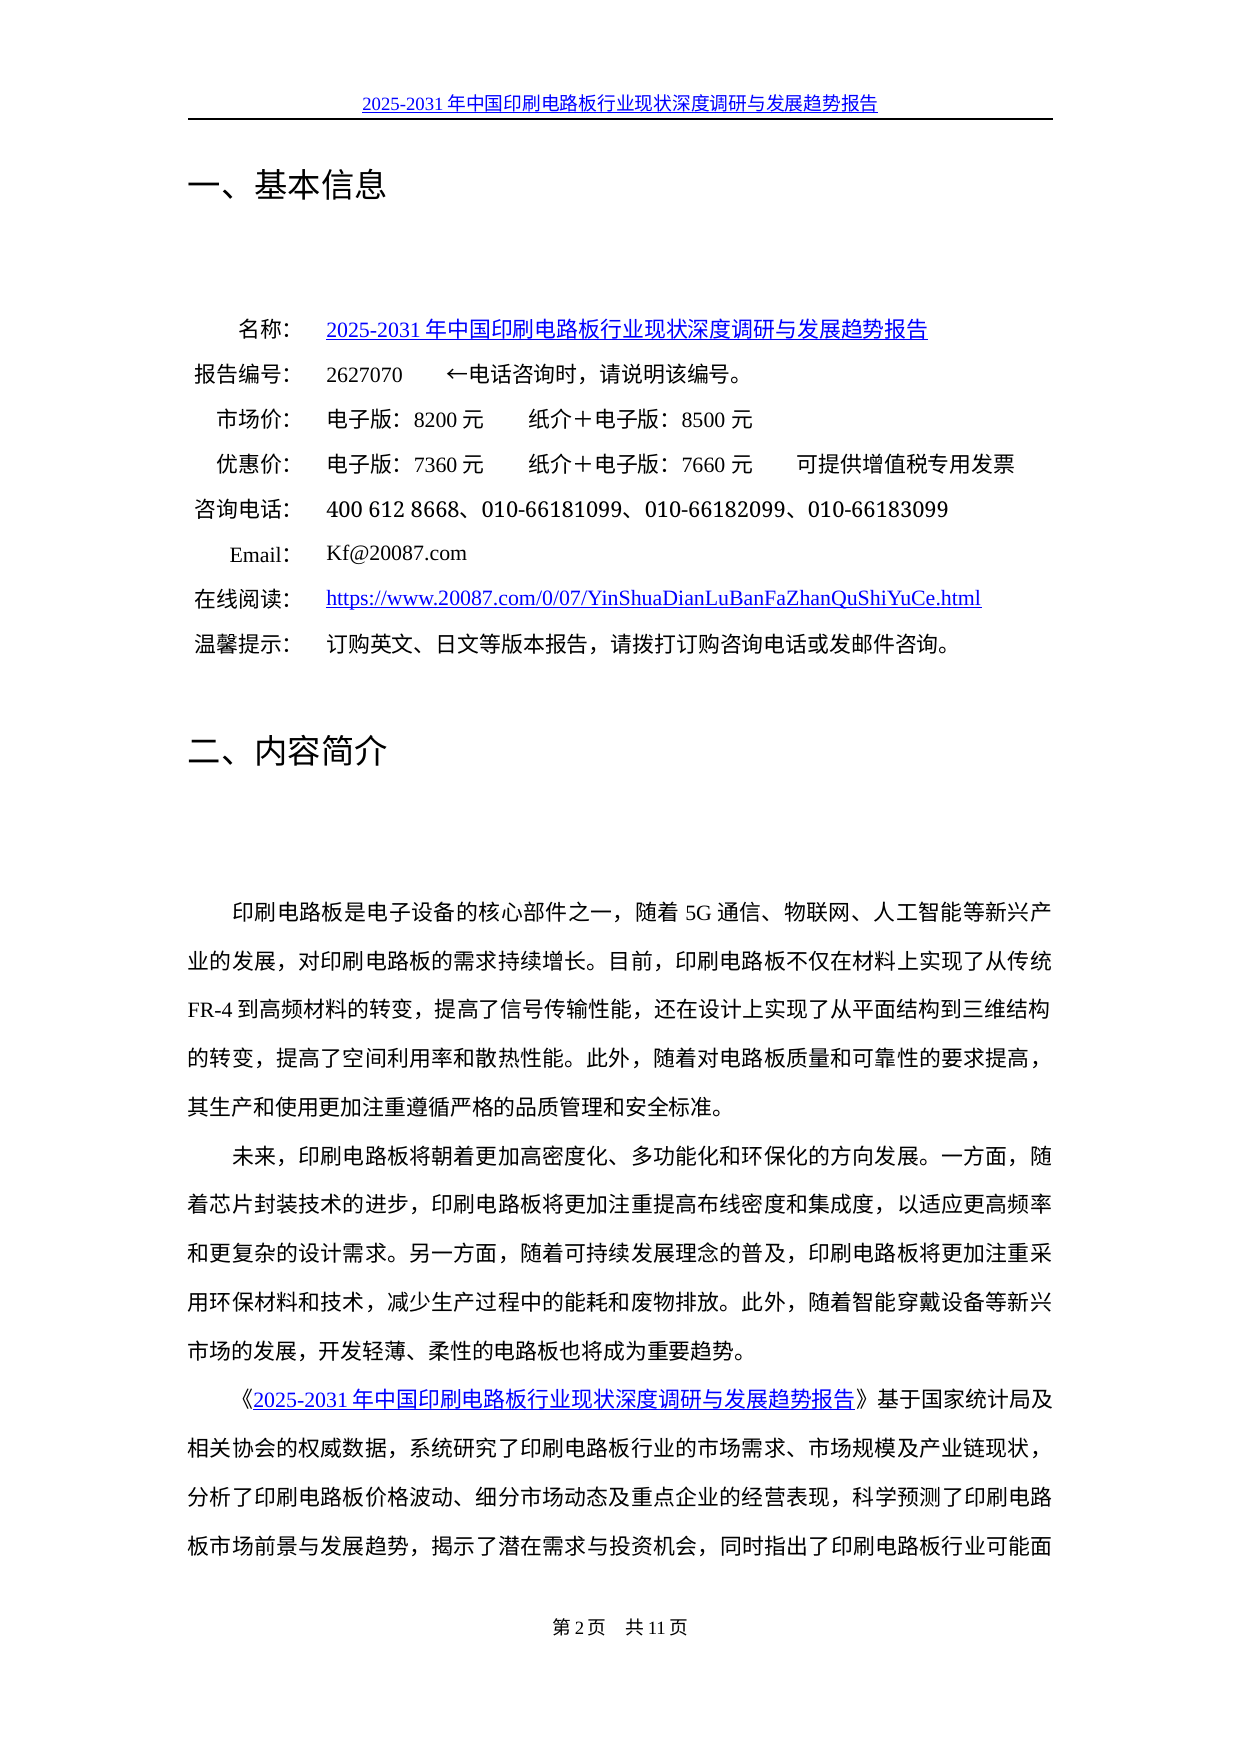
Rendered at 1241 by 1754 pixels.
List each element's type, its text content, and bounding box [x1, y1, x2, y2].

table_header 名称： [167, 312, 315, 357]
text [187, 894, 1053, 1561]
table_cell Kf@20087.com [315, 537, 1073, 582]
table_cell 电子版：8200 元 纸介＋电子版：8500 元 [315, 402, 1073, 447]
title 一、基本信息 [187, 150, 1053, 215]
table_cell 订购英文、日文等版本报告，请拨打订购咨询电话或发邮件咨询。 [315, 627, 1073, 672]
table_cell 电子版：7360 元 纸介＋电子版：7660 元 可提供增值税专用发票 [315, 447, 1073, 492]
table_header 2025-2031年中国印刷电路板行业现状深度调研与发展趋势报告 [315, 312, 1073, 357]
table_cell 在线阅读： [167, 582, 315, 627]
table_cell Email： [167, 537, 315, 582]
table_cell 2627070 ←电话咨询时，请说明该编号。 [315, 357, 1073, 402]
table_cell 优惠价： [167, 447, 315, 492]
table_cell [315, 582, 1073, 627]
table_cell 市场价： [167, 402, 315, 447]
table_cell 咨询电话： [167, 492, 315, 537]
table_cell 温馨提示： [167, 627, 315, 672]
table_cell 报告编号： [167, 357, 315, 402]
title 二、内容简介 [187, 717, 1053, 782]
table_cell 400 612 8668、010-66181099、010-66182099、010-66183099 [315, 492, 1073, 537]
